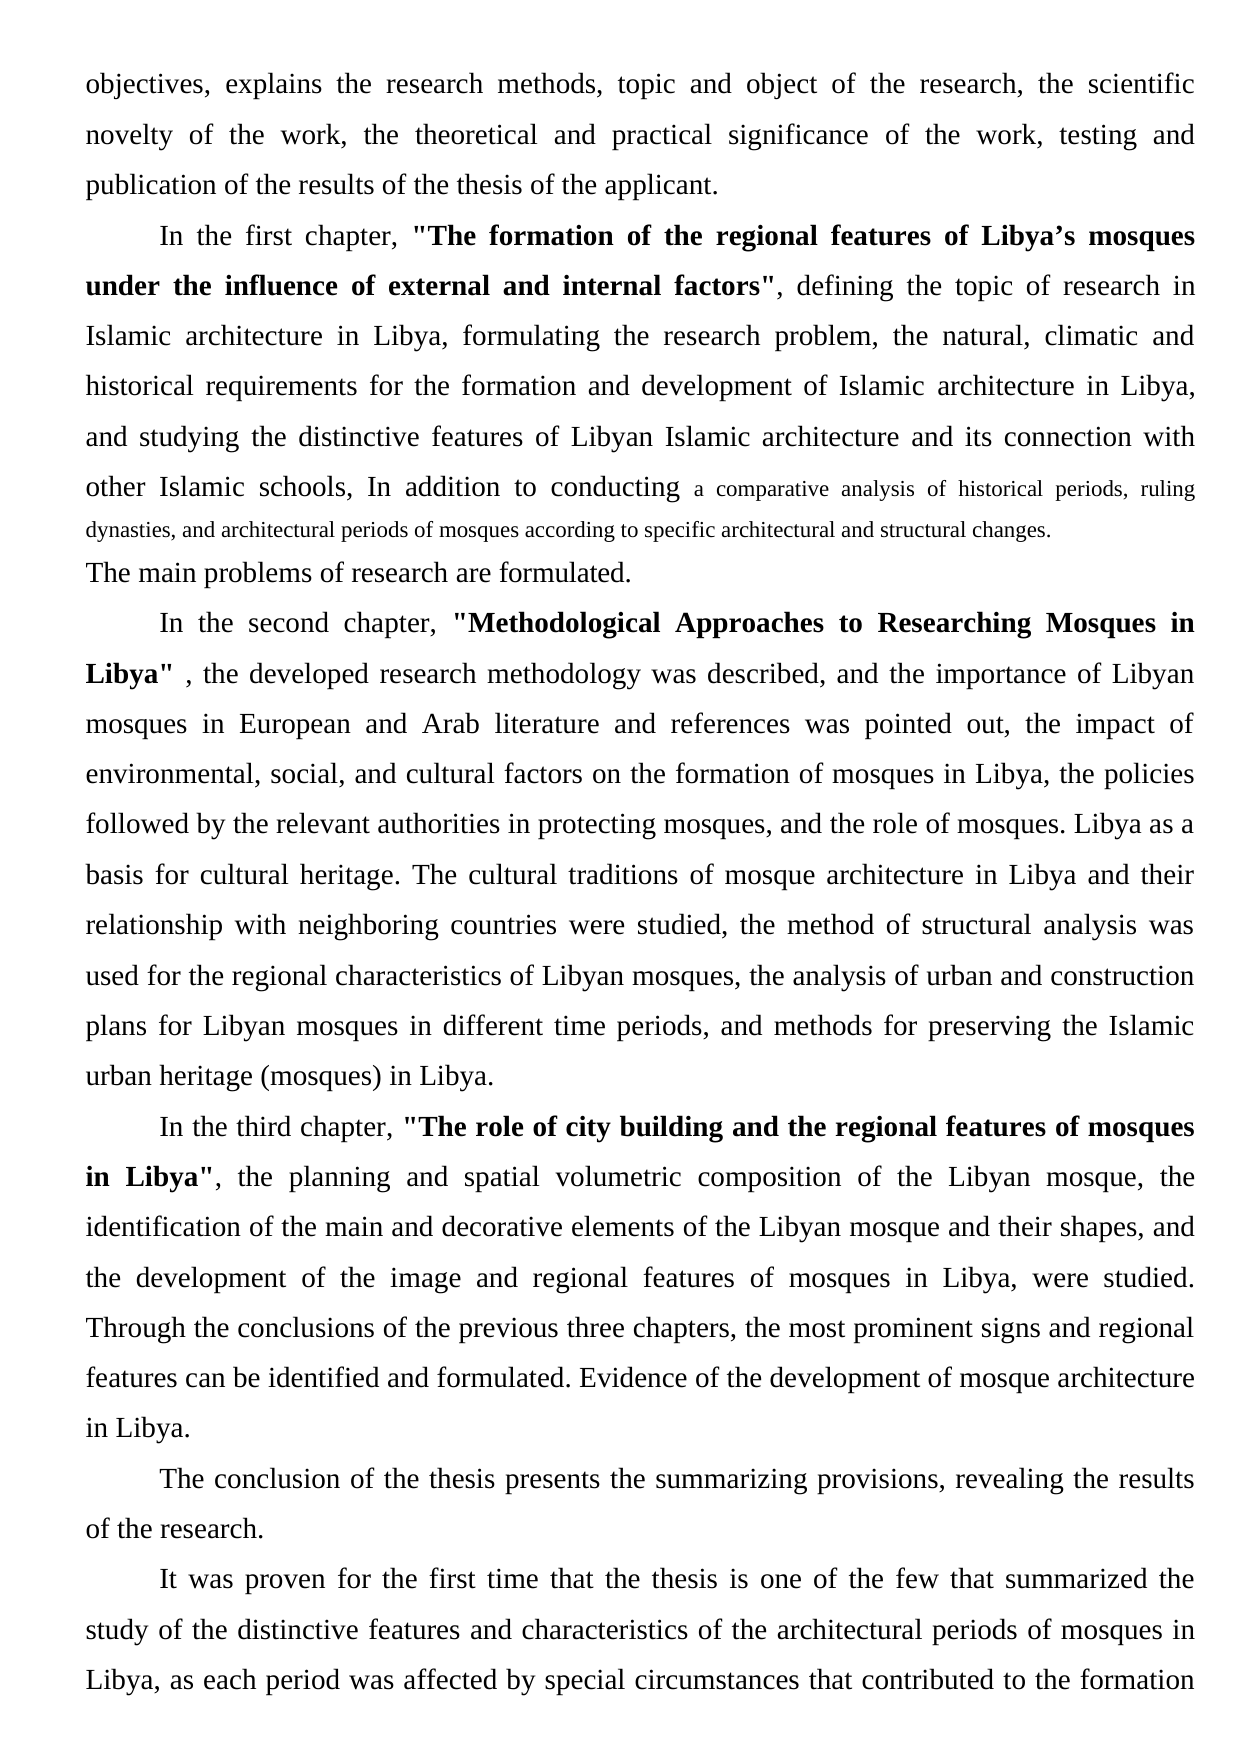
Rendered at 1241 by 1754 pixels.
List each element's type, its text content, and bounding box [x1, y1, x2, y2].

text In the first chapter, "The formation of the regional features of Libya’s mosques under the influence of external and internal factors", defining the topic of research in Islamic architecture in Libya, formulating the research problem, the natural, climatic and historical requirements for the formation and development of Islamic architecture in Libya, and studying the distinctive features of Libyan Islamic architecture and its connection with other Islamic schools, In addition to conducting a comparative analysis of historical periods, ruling dynasties, and architectural periods of mosques according to specific architectural and structural changes. [85, 218, 1196, 542]
text The conclusion of the thesis presents the summarizing provisions, revealing the results of the research. [85, 1461, 1196, 1545]
text The main problems of research are formulated. [85, 555, 1196, 589]
text In the second chapter, "Methodological Approaches to Researching Mosques in Libya" , the developed research methodology was described, and the importance of Libyan mosques in European and Arab literature and references was pointed out, the impact of environmental, social, and cultural factors on the formation of mosques in Libya, the policies followed by the relevant authorities in protecting mosques, and the role of mosques. Libya as a basis for cultural heritage. The cultural traditions of mosque architecture in Libya and their relationship with neighboring countries were studied, the method of structural analysis was used for the regional characteristics of Libyan mosques, the analysis of urban and construction plans for Libyan mosques in different time periods, and methods for preserving the Islamic urban heritage (mosques) in Libya. [85, 605, 1196, 1092]
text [85, 67, 1196, 201]
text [85, 1562, 1196, 1696]
text In the third chapter, "The role of city building and the regional features of mosques in Libya", the planning and spatial volumetric composition of the Libyan mosque, the identification of the main and decorative elements of the Libyan mosque and their shapes, and the development of the image and regional features of mosques in Libya, were studied. Through the conclusions of the previous three chapters, the most prominent signs and regional features can be identified and formulated. Evidence of the development of mosque architecture in Libya. [85, 1109, 1196, 1444]
